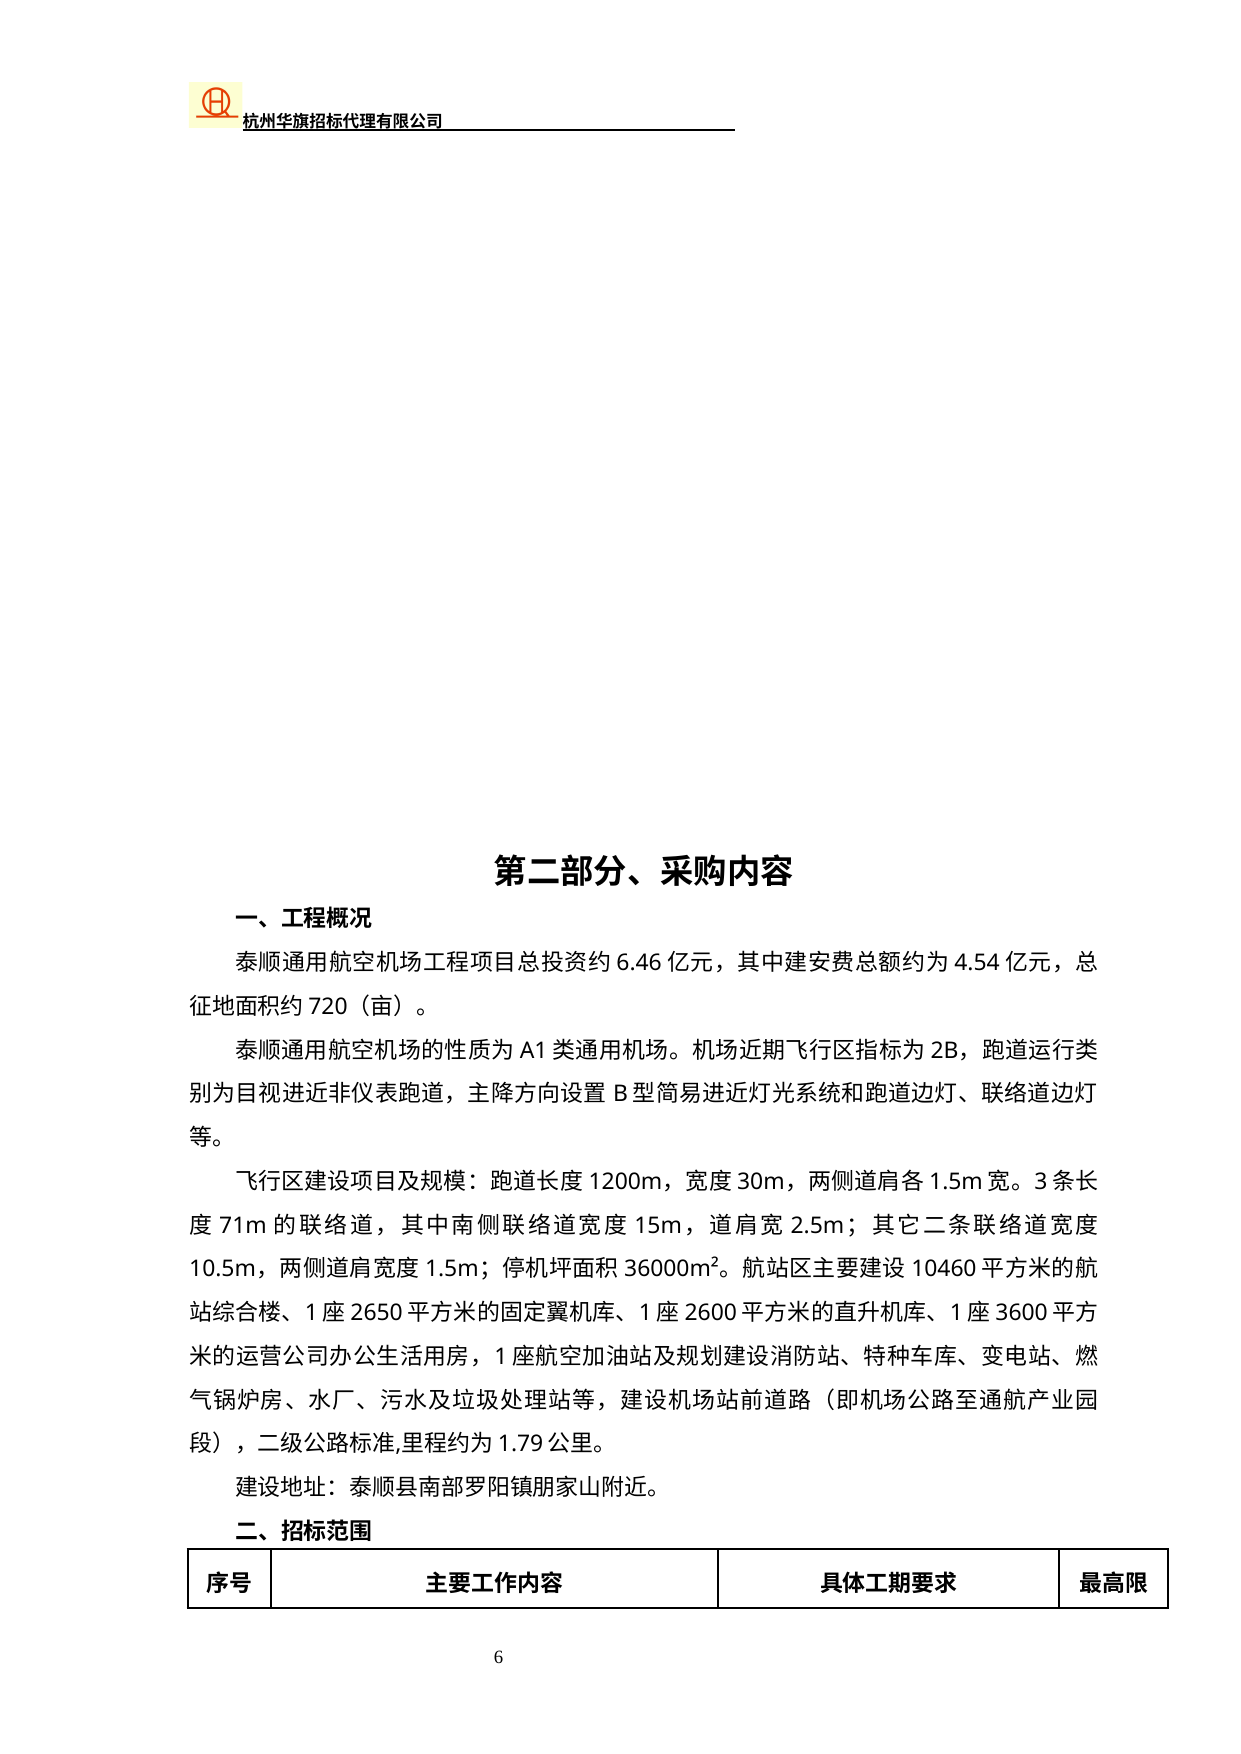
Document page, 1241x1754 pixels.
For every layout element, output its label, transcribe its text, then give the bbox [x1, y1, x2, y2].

text 泰顺通用航空机场工程项目总投资约6.46亿元，其中建安费总额约为4.54亿元，总征地面积约720（亩）。 [189, 936, 1098, 1023]
text 建设地址：泰顺县南部罗阳镇朋家山附近。 [189, 1461, 1098, 1504]
table_header 序号 [189, 1550, 270, 1607]
picture [188, 82, 243, 128]
text 第二部分、采购内容 [189, 850, 1098, 892]
table_header 最高限价（万元） [1060, 1550, 1167, 1607]
text 飞行区建设项目及规模：跑道长度1200m，宽度30m，两侧道肩各1.5m宽。3条长度71m的联络道，其中南侧联络道宽度15m，道肩宽2.5m；其它二条联络道宽度10.5m，两侧道肩宽度1.5m；停机坪面积36000m²。航站区主要建设10460平方米的航站综合楼、1座2650平方米的固定翼机库、1座2600平方米的直升机库、1座3600平方米的运营公司办公生活用房，1座航空加油站及规划建设消防站、特种车库、变电站、燃气锅炉房、水厂、污水及垃圾处理站等，建设机场站前道路（即机场公路至通航产业园段），二级公路标准,里程约为1.79公里。 [189, 1154, 1098, 1461]
text 泰顺通用航空机场的性质为A1类通用机场。机场近期飞行区指标为2B，跑道运行类别为目视进近非仪表跑道，主降方向设置B型简易进近灯光系统和跑道边灯、联络道边灯等。 [189, 1023, 1098, 1154]
table_header 具体工期要求 [719, 1550, 1058, 1607]
table_header 主要工作内容 [272, 1550, 717, 1607]
text 二、招标范围 [189, 1504, 1098, 1548]
text 一、工程概况 [189, 892, 1098, 936]
